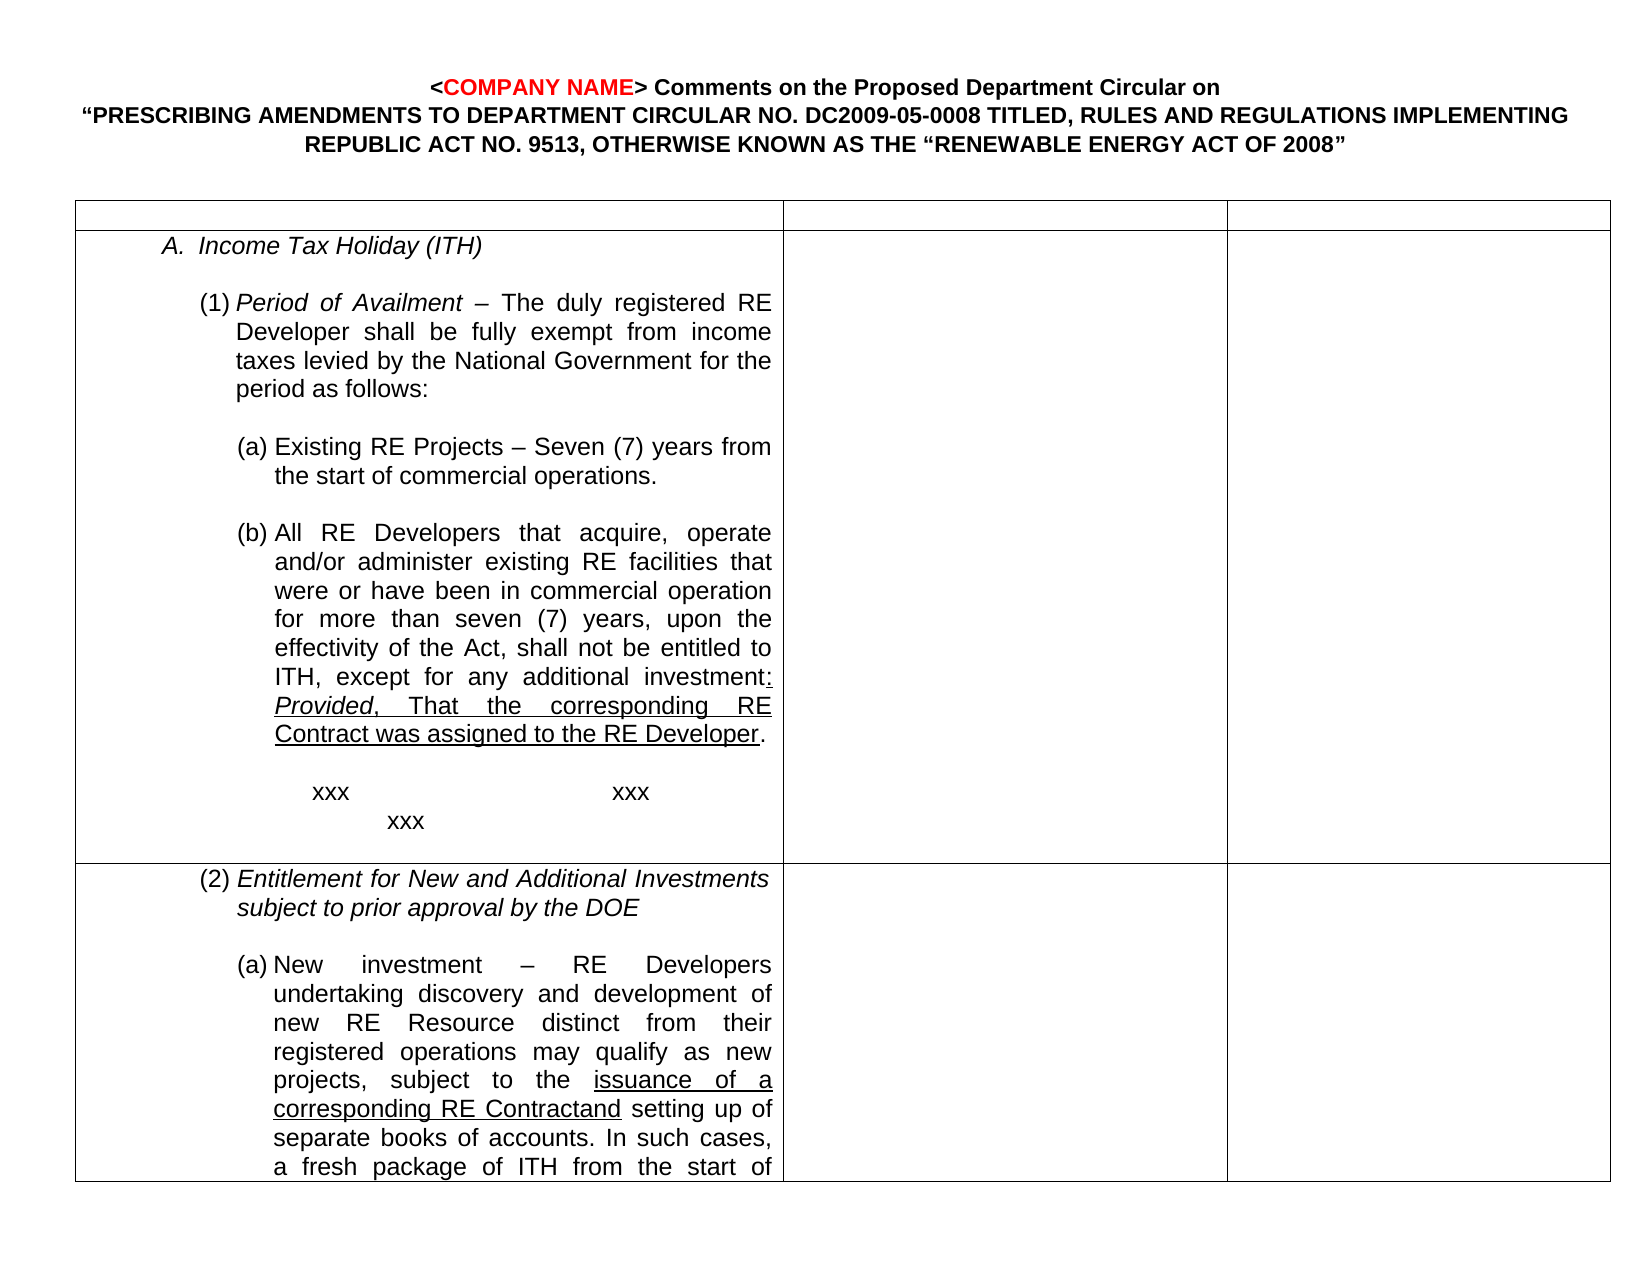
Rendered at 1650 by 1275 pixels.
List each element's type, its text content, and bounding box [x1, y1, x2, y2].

table_cell [1228, 201, 1610, 230]
table_cell [784, 201, 1227, 230]
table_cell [76, 201, 783, 230]
table_cell [784, 231, 1227, 863]
table_cell [784, 864, 1227, 1181]
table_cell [76, 864, 783, 1181]
table_cell [1228, 231, 1610, 863]
table_cell [1228, 864, 1610, 1181]
table_cell Income Tax Holiday (ITH) Period of Availment – The duly registered RE Developer shall be fully exempt from income taxes levied by the National Government for the period as follows: Existing RE Projects – Seven (7) years from the start of commercial operations. All RE Developers that acquire, operate and/or administer existing RE facilities that were or have been in commercial operation for more than seven (7) years, upon the effectivity of the Act, shall not be entitled to ITH, except for any additional investment: Provided, That the corresponding RE Contract was assigned to the RE Developer. xxx xxx xxx [76, 231, 783, 863]
